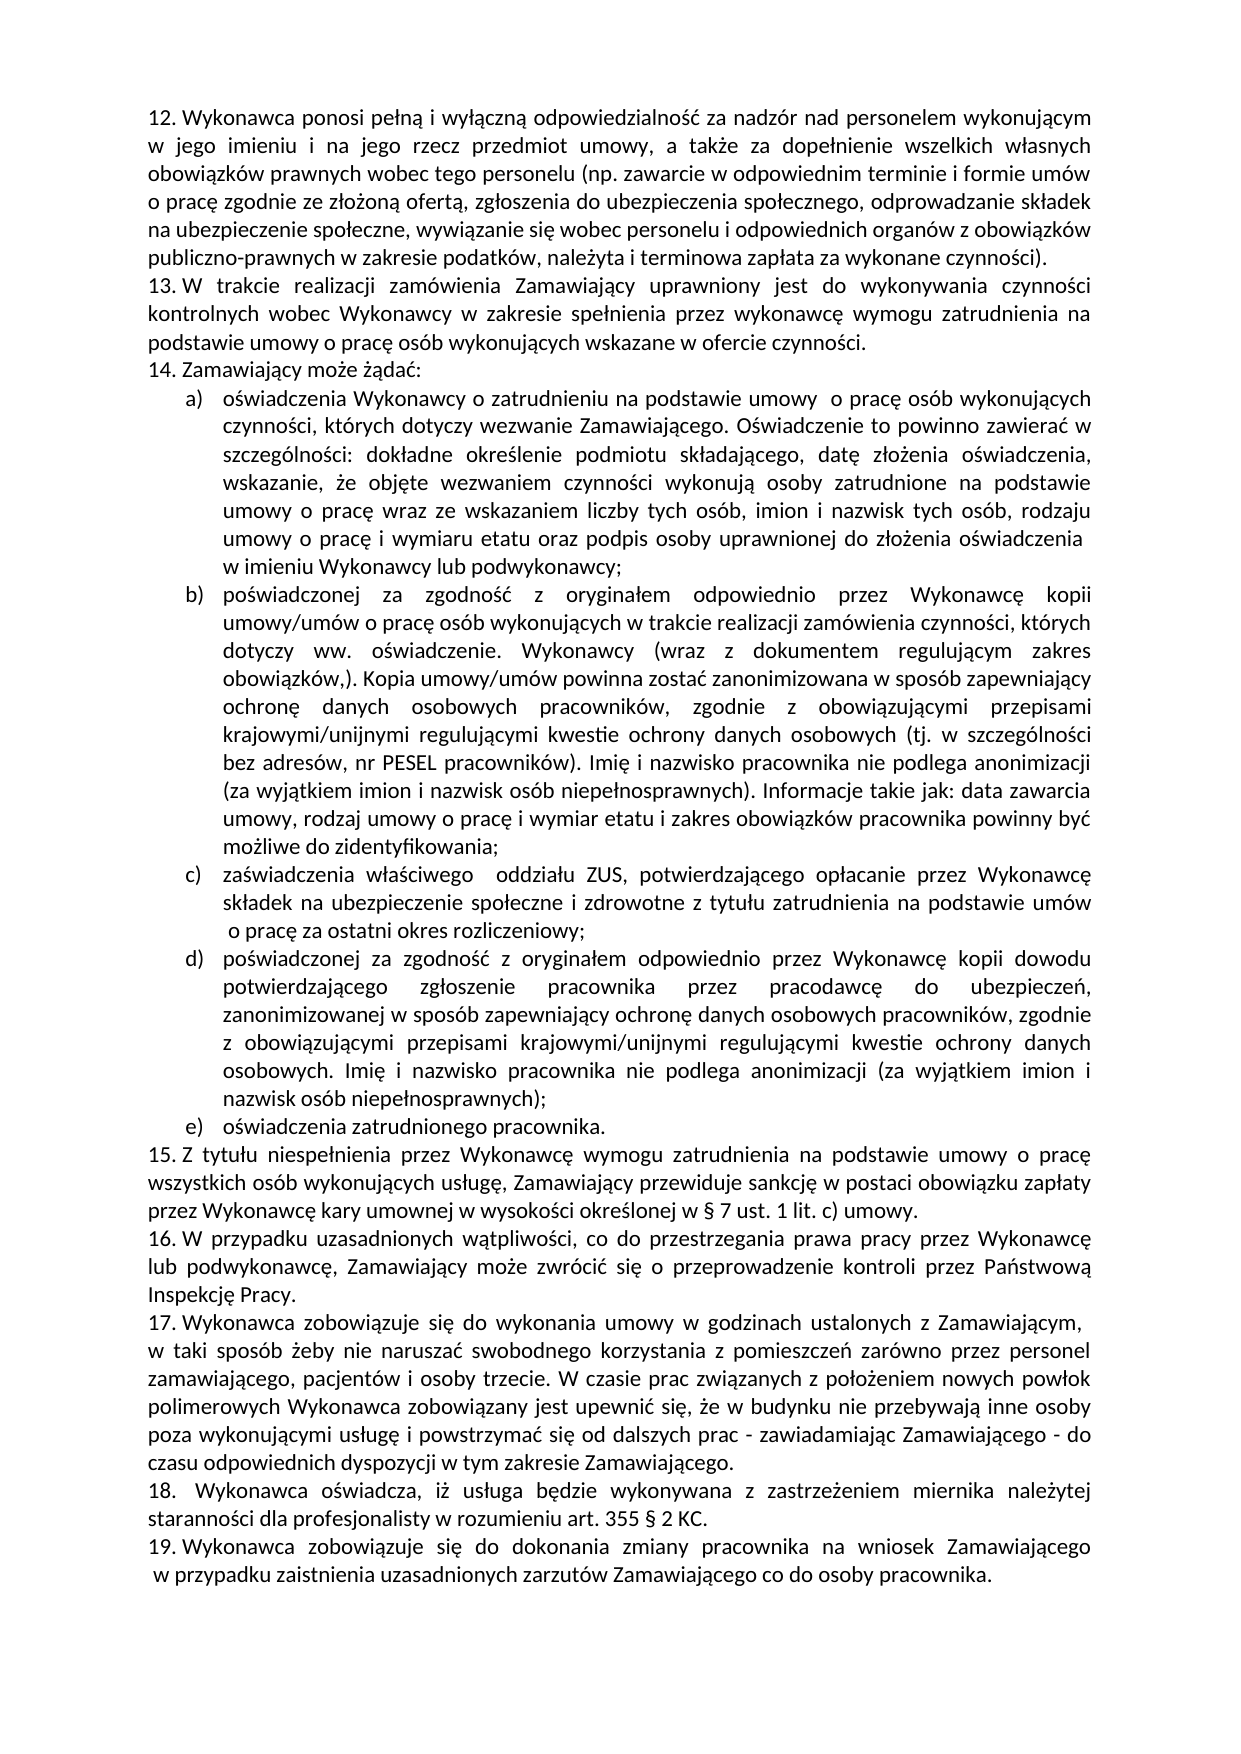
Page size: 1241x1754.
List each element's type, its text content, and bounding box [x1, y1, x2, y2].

list Wykonawca zobowiązuje się do wykonania umowy w godzinach ustalonych z Zamawiającym, w taki sposób żeby nie naruszać swobodnego korzystania z pomieszczeń zarówno przez personel zamawiającego, pacjentów i osoby trzecie. W czasie prac związanych z położeniem nowych powłok polimerowych Wykonawca zobowiązany jest upewnić się, że w budynku nie przebywają inne osoby poza wykonującymi usługę i powstrzymać się od dalszych prac - zawiadamiając Zamawiającego - do czasu odpowiednich dyspozycji w tym zakresie Zamawiającego. [148, 1308, 1093, 1476]
list poświadczonej za zgodność z oryginałem odpowiednio przez Wykonawcę kopii umowy/umów o pracę osób wykonujących w trakcie realizacji zamówienia czynności, których dotyczy ww. oświadczenie. Wykonawcy (wraz z dokumentem regulującym zakres obowiązków,). Kopia umowy/umów powinna zostać zanonimizowana w sposób zapewniający ochronę danych osobowych pracowników, zgodnie z obowiązującymi przepisami krajowymi/unijnymi regulującymi kwestie ochrony danych osobowych (tj. w szczególności bez adresów, nr PESEL pracowników). Imię i nazwisko pracownika nie podlega anonimizacji (za wyjątkiem imion i nazwisk osób niepełnosprawnych). Informacje takie jak: data zawarcia umowy, rodzaj umowy o pracę i wymiar etatu i zakres obowiązków pracownika powinny być możliwe do zidentyfikowania; [185, 580, 1093, 860]
list Z tytułu niespełnienia przez Wykonawcę wymogu zatrudnienia na podstawie umowy o pracę wszystkich osób wykonujących usługę, Zamawiający przewiduje sankcję w postaci obowiązku zapłaty przez Wykonawcę kary umownej w wysokości określonej w § 7 ust. 1 lit. c) umowy. [148, 1140, 1093, 1224]
list poświadczonej za zgodność z oryginałem odpowiednio przez Wykonawcę kopii dowodu potwierdzającego zgłoszenie pracownika przez pracodawcę do ubezpieczeń, zanonimizowanej w sposób zapewniający ochronę danych osobowych pracowników, zgodnie z obowiązującymi przepisami krajowymi/unijnymi regulującymi kwestie ochrony danych osobowych. Imię i nazwisko pracownika nie podlega anonimizacji (za wyjątkiem imion i nazwisk osób niepełnosprawnych); [185, 944, 1093, 1112]
list Zamawiający może żądać: [148, 356, 1093, 384]
list W trakcie realizacji zamówienia Zamawiający uprawniony jest do wykonywania czynności kontrolnych wobec Wykonawcy w zakresie spełnienia przez wykonawcę wymogu zatrudnienia na podstawie umowy o pracę osób wykonujących wskazane w ofercie czynności. [148, 272, 1093, 356]
list Wykonawca oświadcza, iż usługa będzie wykonywana z zastrzeżeniem miernika należytej staranności dla profesjonalisty w rozumieniu art. 355 § 2 KC. [148, 1476, 1093, 1532]
list oświadczenia Wykonawcy o zatrudnieniu na podstawie umowy o pracę osób wykonujących czynności, których dotyczy wezwanie Zamawiającego. Oświadczenie to powinno zawierać w szczególności: dokładne określenie podmiotu składającego, datę złożenia oświadczenia, wskazanie, że objęte wezwaniem czynności wykonują osoby zatrudnione na podstawie umowy o pracę wraz ze wskazaniem liczby tych osób, imion i nazwisk tych osób, rodzaju umowy o pracę i wymiaru etatu oraz podpis osoby uprawnionej do złożenia oświadczenia w imieniu Wykonawcy lub podwykonawcy; [185, 384, 1093, 580]
list W przypadku uzasadnionych wątpliwości, co do przestrzegania prawa pracy przez Wykonawcę lub podwykonawcę, Zamawiający może zwrócić się o przeprowadzenie kontroli przez Państwową Inspekcję Pracy. [148, 1224, 1093, 1308]
list Wykonawca ponosi pełną i wyłączną odpowiedzialność za nadzór nad personelem wykonującym w jego imieniu i na jego rzecz przedmiot umowy, a także za dopełnienie wszelkich własnych obowiązków prawnych wobec tego personelu (np. zawarcie w odpowiednim terminie i formie umów o pracę zgodnie ze złożoną ofertą, zgłoszenia do ubezpieczenia społecznego, odprowadzanie składek na ubezpieczenie społeczne, wywiązanie się wobec personelu i odpowiednich organów z obowiązków publiczno-prawnych w zakresie podatków, należyta i terminowa zapłata za wykonane czynności). [148, 103, 1093, 272]
list Wykonawca zobowiązuje się do dokonania zmiany pracownika na wniosek Zamawiającego w przypadku zaistnienia uzasadnionych zarzutów Zamawiającego co do osoby pracownika. [148, 1532, 1093, 1588]
list zaświadczenia właściwego oddziału ZUS, potwierdzającego opłacanie przez Wykonawcę składek na ubezpieczenie społeczne i zdrowotne z tytułu zatrudnienia na podstawie umów o pracę za ostatni okres rozliczeniowy; [185, 860, 1093, 944]
list oświadczenia zatrudnionego pracownika. [185, 1112, 1093, 1140]
